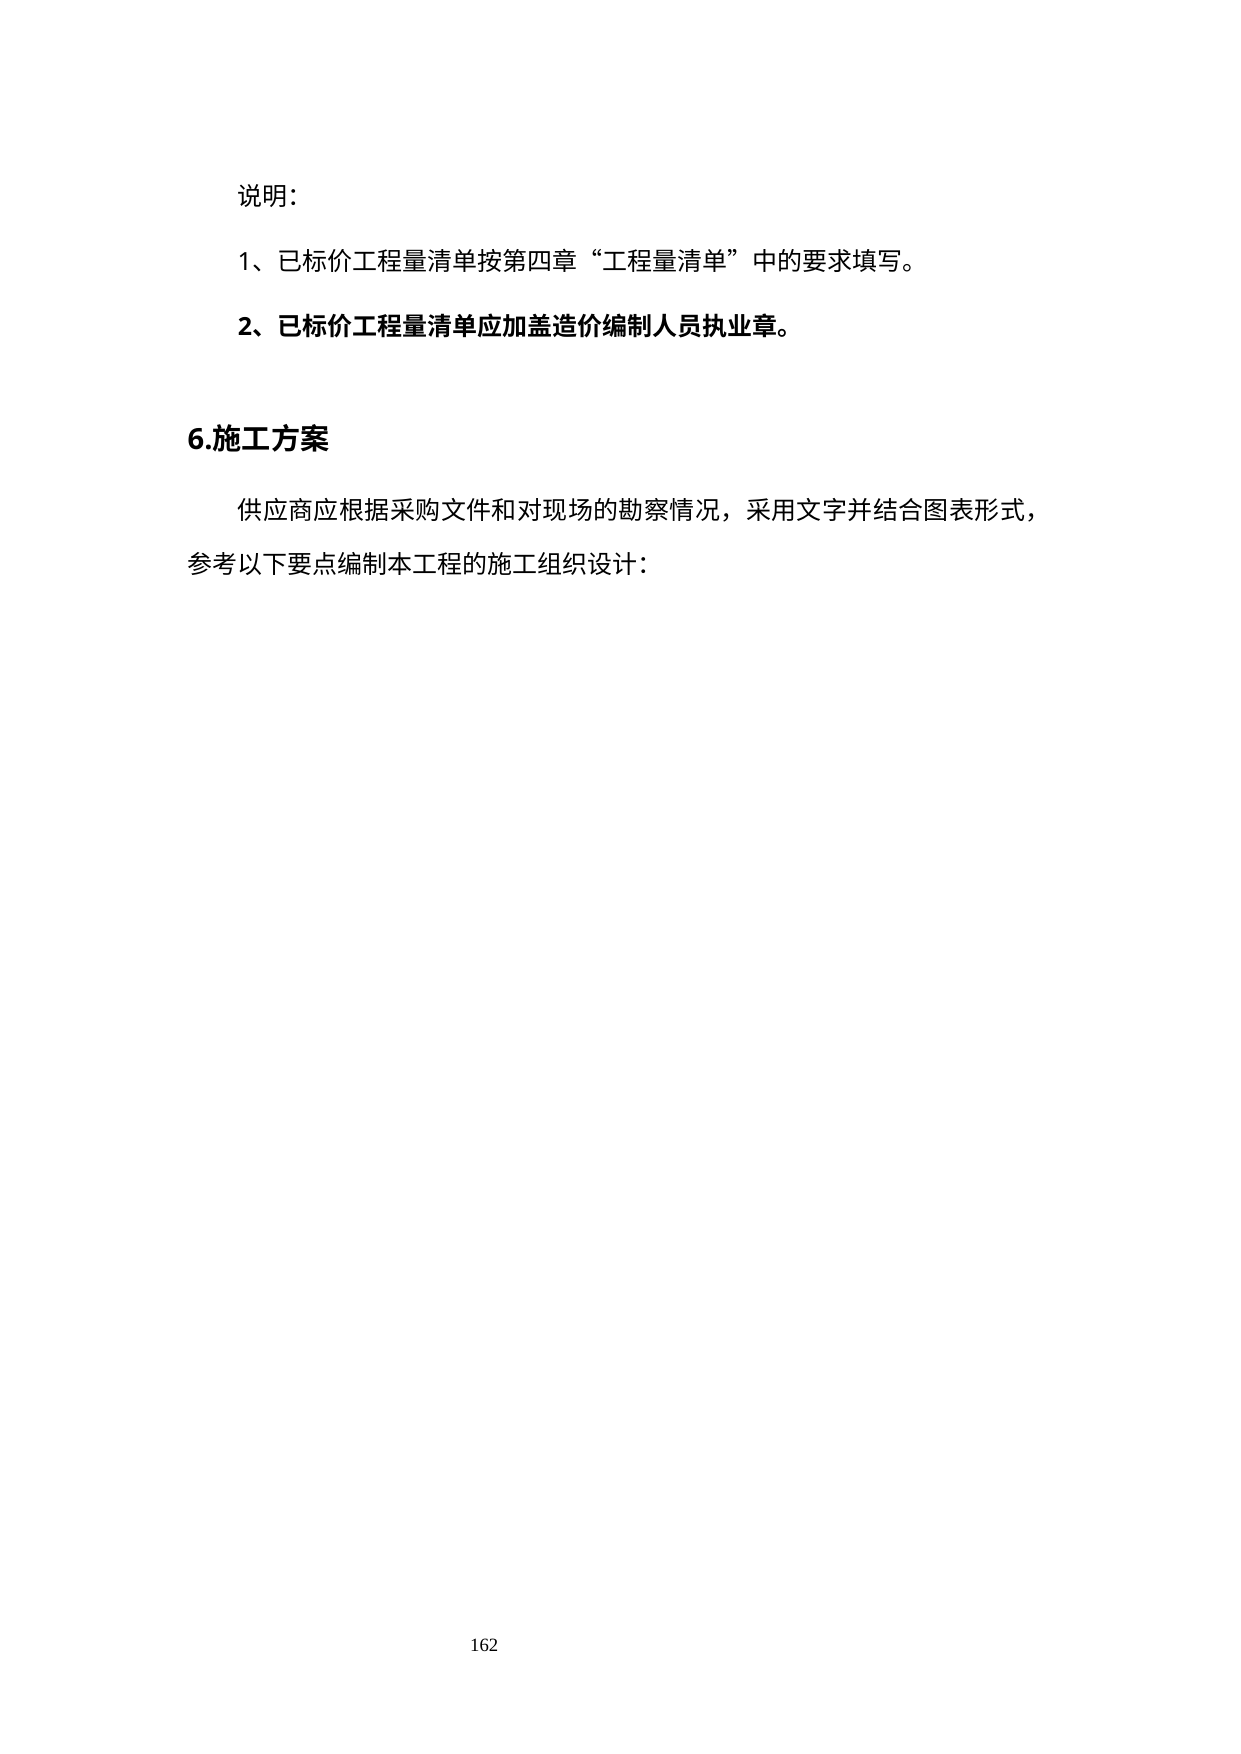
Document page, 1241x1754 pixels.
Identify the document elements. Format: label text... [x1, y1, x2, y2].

text 供应商应根据采购文件和对现场的勘察情况，采用文字并结合图表形式，参考以下要点编制本工程的施工组织设计： [187, 491, 1053, 581]
text 说明： [187, 162, 1053, 227]
text 1、已标价工程量清单按第四章“工程量清单”中的要求填写。 [187, 227, 1053, 292]
text 2、已标价工程量清单应加盖造价编制人员执业章。 [187, 292, 1053, 357]
subtitle 6.施工方案 [187, 404, 1053, 469]
